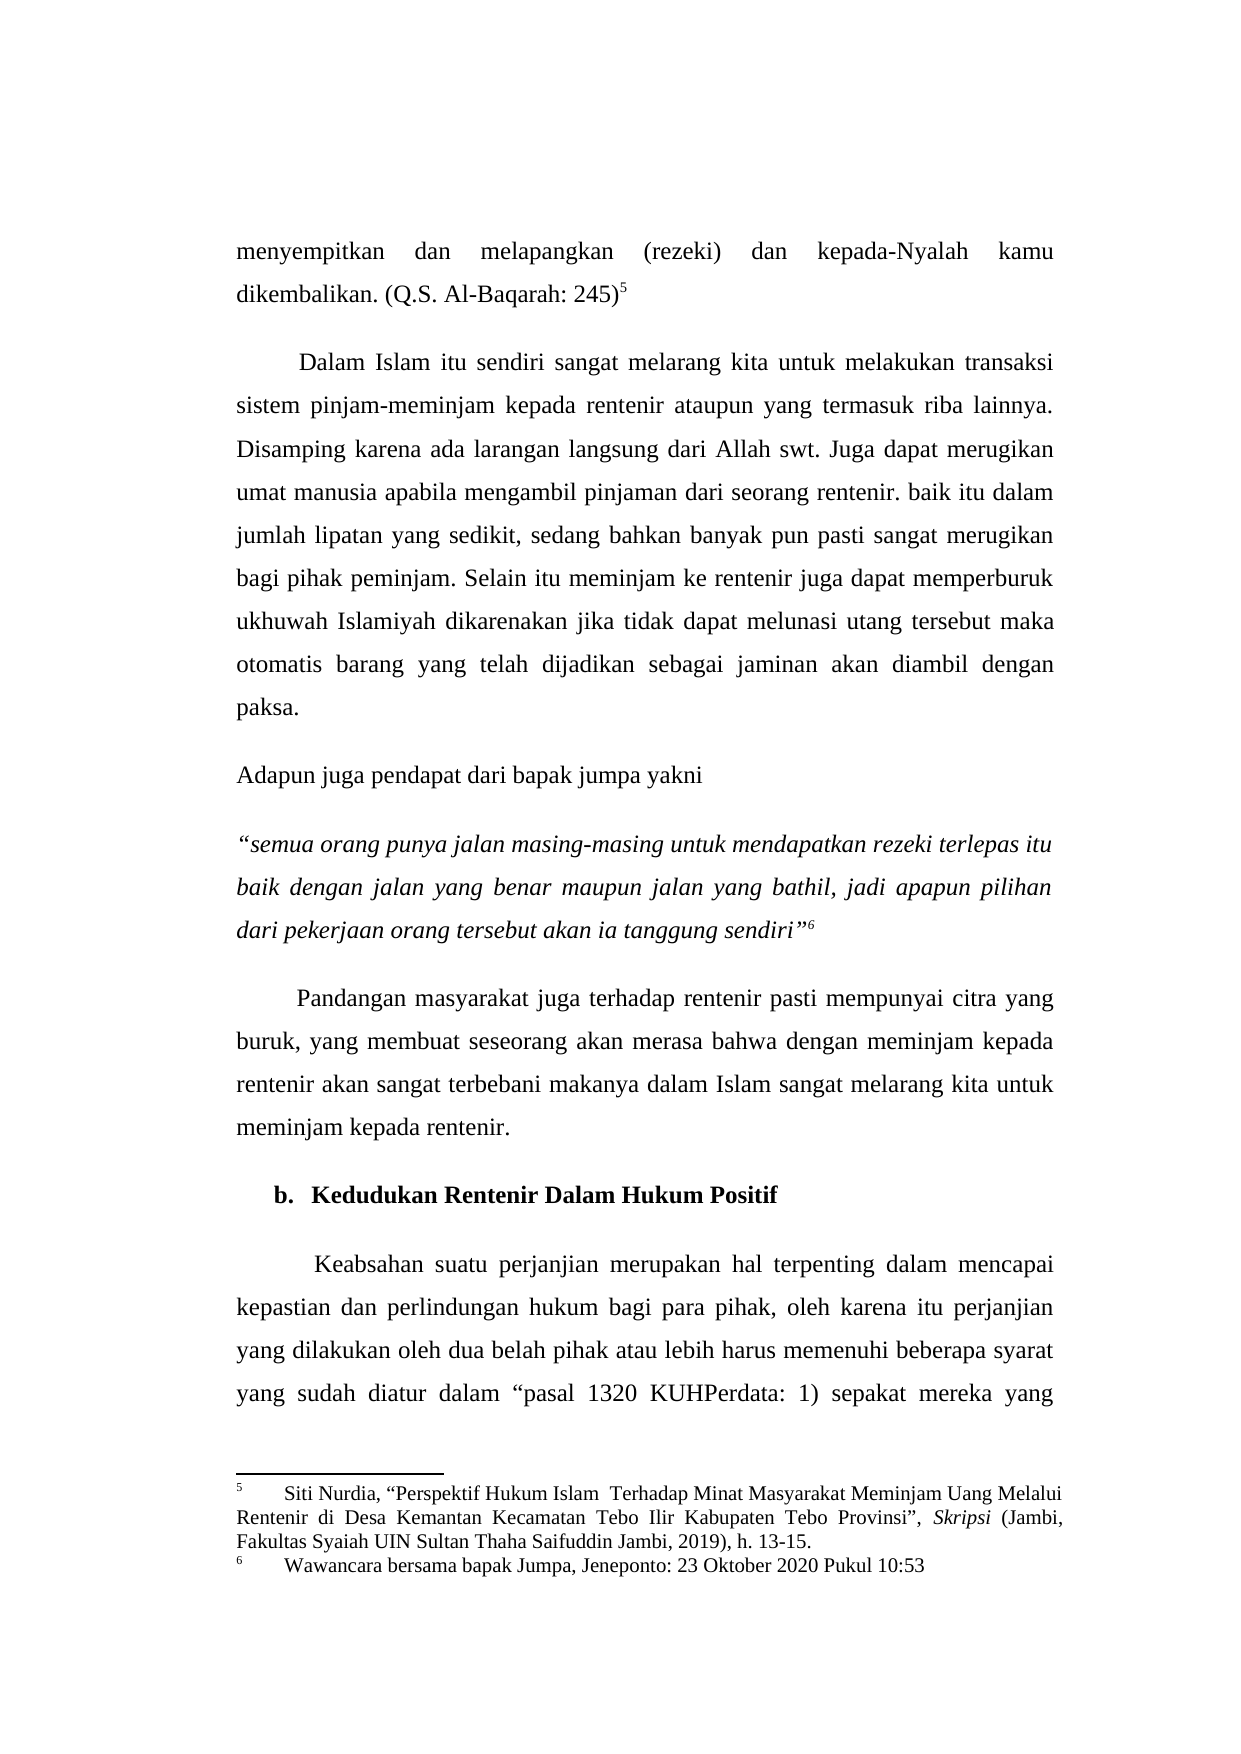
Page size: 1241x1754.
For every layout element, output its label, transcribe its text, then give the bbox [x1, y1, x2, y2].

text “semua orang punya jalan masing-masing untuk mendapatkan rezeki terlepas itu baik dengan jalan yang benar maupun jalan yang bathil, jadi apapun pilihan dari pekerjaan orang tersebut akan ia tanggung sendiri” [236, 829, 1054, 944]
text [236, 1249, 1054, 1407]
text Adapun juga pendapat dari bapak jumpa yakni [236, 761, 1054, 789]
text Dalam Islam itu sendiri sangat melarang kita untuk melakukan transaksi sistem pinjam-meminjam kepada rentenir ataupun yang termasuk riba lainnya. Disamping karena ada larangan langsung dari Allah swt. Juga dapat merugikan umat manusia apabila mengambil pinjaman dari seorang rentenir. baik itu dalam jumlah lipatan yang sedikit, sedang bahkan banyak pun pasti sangat merugikan bagi pihak peminjam. Selain itu meminjam ke rentenir juga dapat memperburuk ukhuwah Islamiyah dikarenakan jika tidak dapat melunasi utang tersebut maka otomatis barang yang telah dijadikan sebagai jaminan akan diambil dengan paksa. [236, 347, 1054, 721]
text Pandangan masyarakat juga terhadap rentenir pasti mempunyai citra yang buruk, yang membuat seseorang akan merasa bahwa dengan meminjam kepada rentenir akan sangat terbebani makanya dalam Islam sangat melarang kita untuk meminjam kepada rentenir. [236, 983, 1054, 1141]
list Kedudukan Rentenir Dalam Hukum Positif [274, 1181, 1054, 1209]
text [236, 236, 1054, 308]
